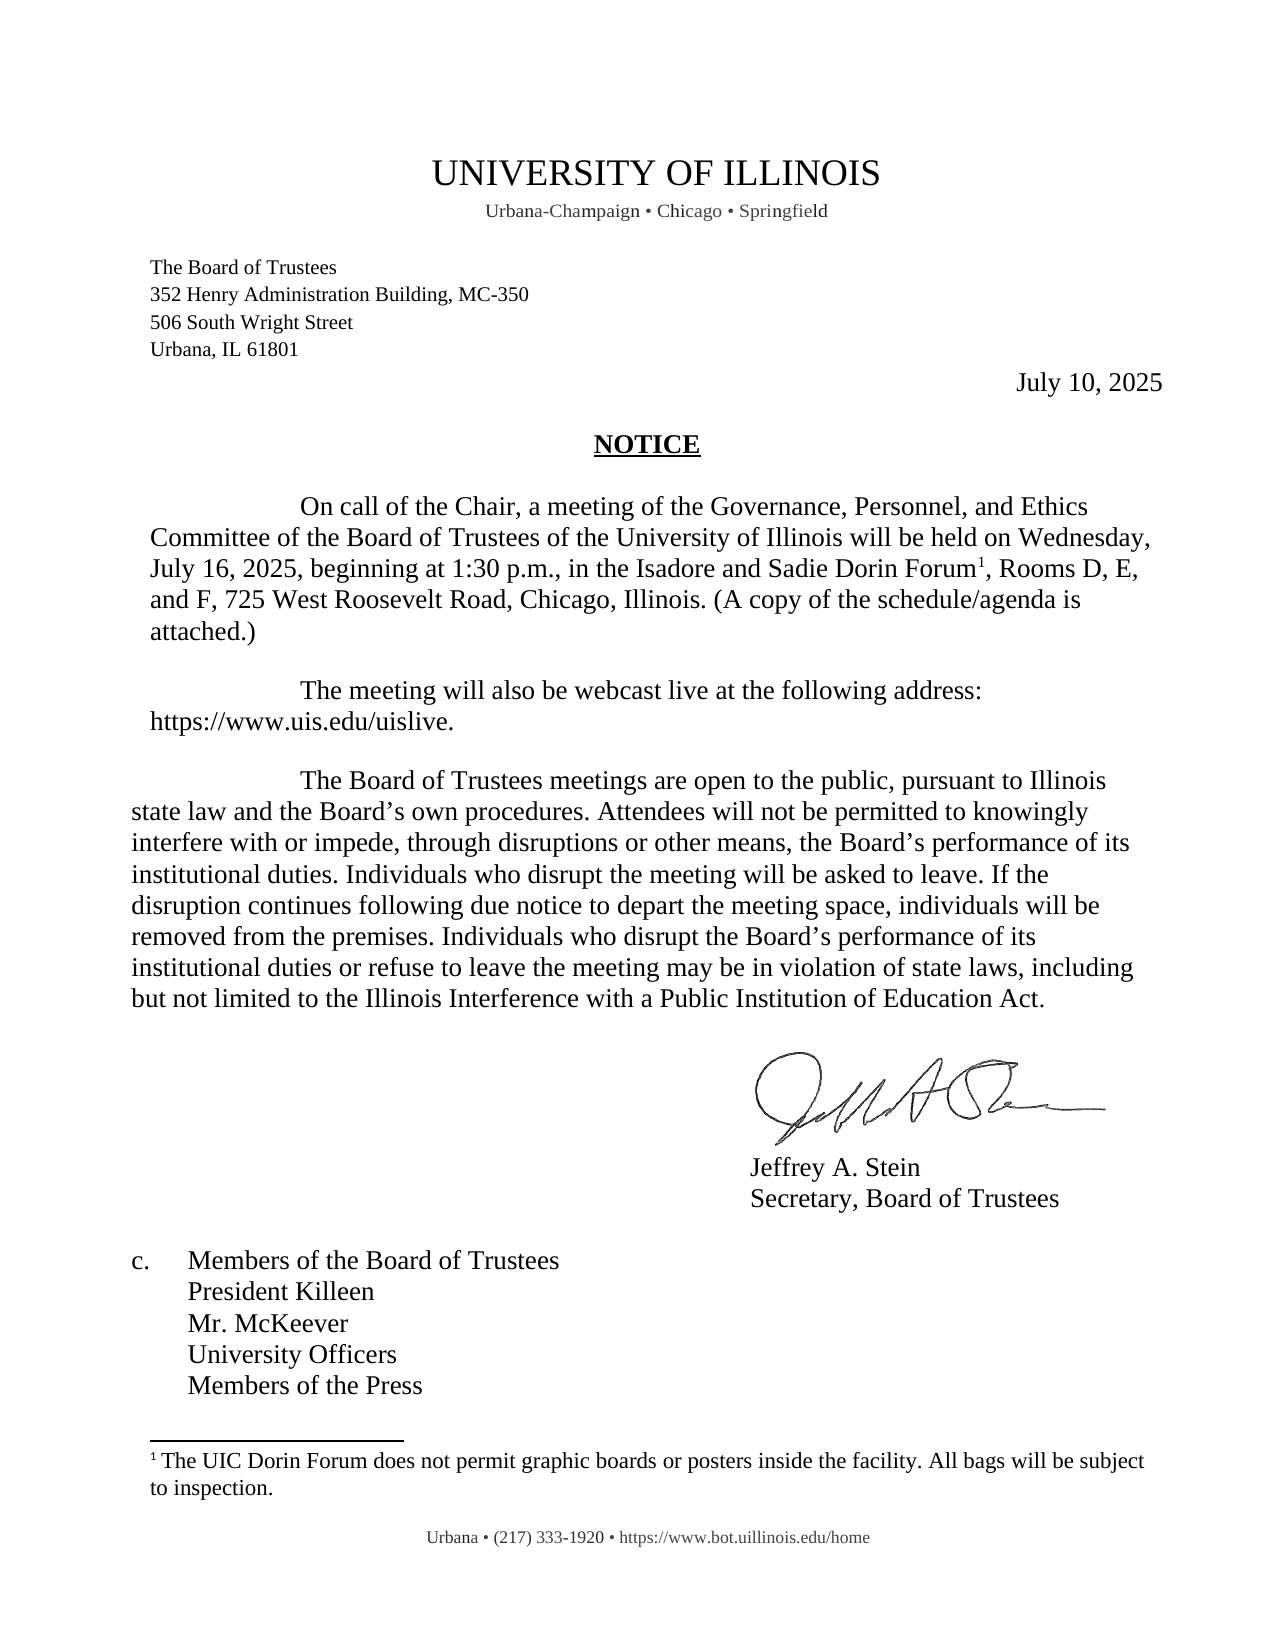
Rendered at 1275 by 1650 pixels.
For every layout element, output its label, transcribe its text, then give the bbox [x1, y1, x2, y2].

text The Board of Trustees meetings are open to the public, pursuant to Illinois state law and the Board’s own procedures. Attendees will not be permitted to knowingly interfere with or impede, through disruptions or other means, the Board’s performance of its institutional duties. Individuals who disrupt the meeting will be asked to leave. If the disruption continues following due notice to depart the meeting space, individuals will be removed from the premises. Individuals who disrupt the Board’s performance of its institutional duties or refuse to leave the meeting may be in violation of state laws, including but not limited to the Illinois Interference with a Public Institution of Education Act. [131, 764, 1162, 1013]
text 506 South Wright Street [150, 310, 1162, 334]
picture [750, 1044, 1115, 1151]
text Secretary, Board of Trustees [131, 1182, 1162, 1213]
text Urbana-Champaign • Chicago • Springfield [150, 199, 1162, 221]
text The meeting will also be webcast live at the following address: [225, 674, 1162, 705]
text UNIVERSITY OF ILLINOIS [150, 150, 1162, 193]
text c. Members of the Board of Trustees President Killeen Mr. McKeever University Officers Members of the Press [131, 1244, 1162, 1400]
text On call of the Chair, a meeting of the Governance, Personnel, and Ethics Committee of the Board of Trustees of the University of Illinois will be held on Wednesday, July 16, 2025, beginning at 1:30 p.m., in the Isadore and Sadie Dorin Forum, Rooms D, E, and F, 725 West Roosevelt Road, Chicago, Illinois. (A copy of the schedule/agenda is attached.) [150, 490, 1162, 646]
text https://www.uis.edu/uislive. [150, 705, 1162, 736]
text NOTICE [131, 428, 1162, 459]
text July 10, 2025 [131, 366, 1162, 397]
text 352 Henry Administration Building, MC-350 [150, 282, 1162, 306]
text Urbana, IL 61801 [150, 337, 1162, 361]
text The Board of Trustees [150, 254, 1162, 279]
text Jeffrey A. Stein [131, 1151, 1162, 1182]
